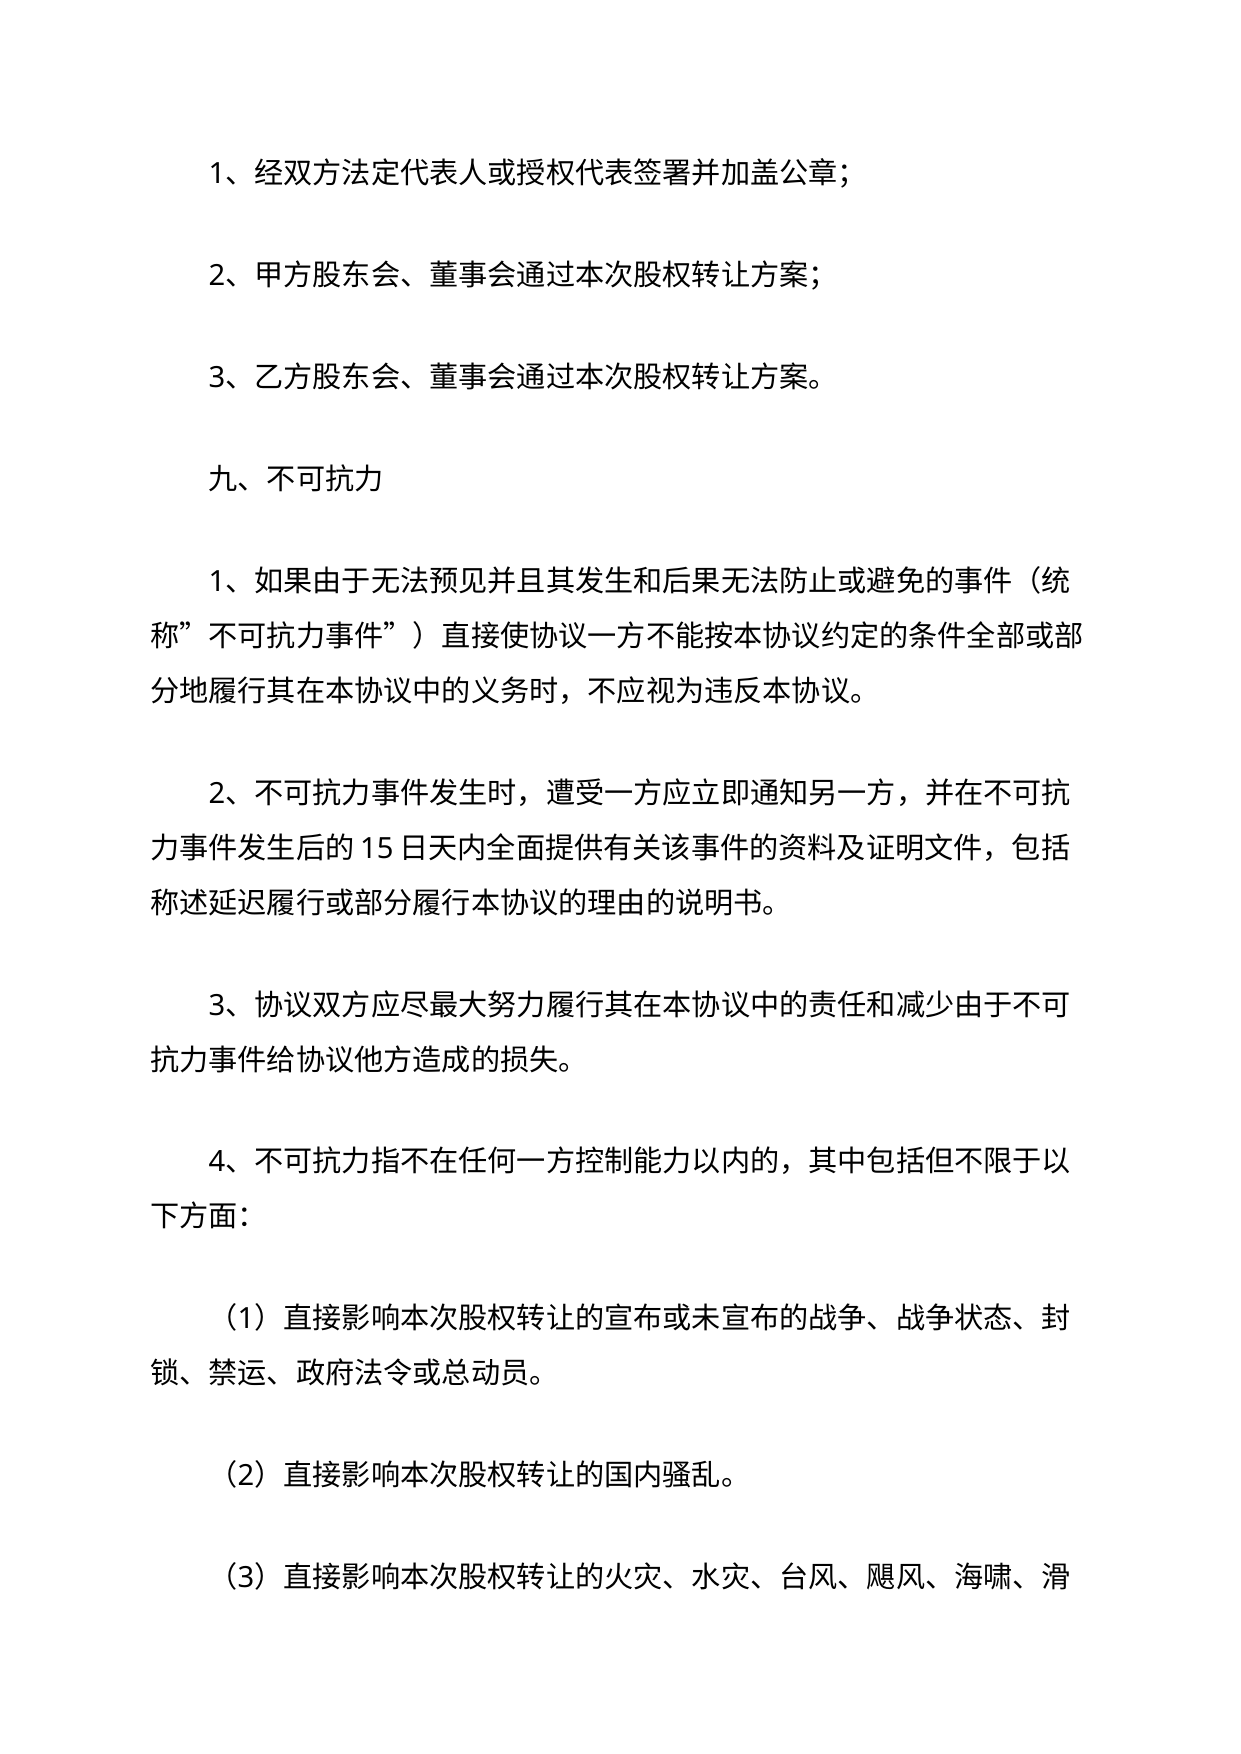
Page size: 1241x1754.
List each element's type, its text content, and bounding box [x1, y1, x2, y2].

text 1、如果由于无法预见并且其发生和后果无法防止或避免的事件（统称”不可抗力事件”）直接使协议一方不能按本协议约定的条件全部或部分地履行其在本协议中的义务时，不应视为违反本协议。 [150, 558, 1090, 710]
text 1、经双方法定代表人或授权代表签署并加盖公章； [150, 150, 1090, 192]
text 2、甲方股东会、董事会通过本次股权转让方案； [150, 252, 1090, 294]
text 3、乙方股东会、董事会通过本次股权转让方案。 [150, 354, 1090, 396]
text 3、协议双方应尽最大努力履行其在本协议中的责任和减少由于不可抗力事件给协议他方造成的损失。 [150, 981, 1090, 1078]
text 九、不可抗力 [150, 456, 1090, 498]
text （2）直接影响本次股权转让的国内骚乱。 [150, 1451, 1090, 1494]
text 4、不可抗力指不在任何一方控制能力以内的，其中包括但不限于以下方面： [150, 1138, 1090, 1235]
text 2、不可抗力事件发生时，遭受一方应立即通知另一方，并在不可抗力事件发生后的15日天内全面提供有关该事件的资料及证明文件，包括称述延迟履行或部分履行本协议的理由的说明书。 [150, 769, 1090, 922]
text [150, 1553, 1090, 1596]
text （1）直接影响本次股权转让的宣布或未宣布的战争、战争状态、封锁、禁运、政府法令或总动员。 [150, 1295, 1090, 1392]
